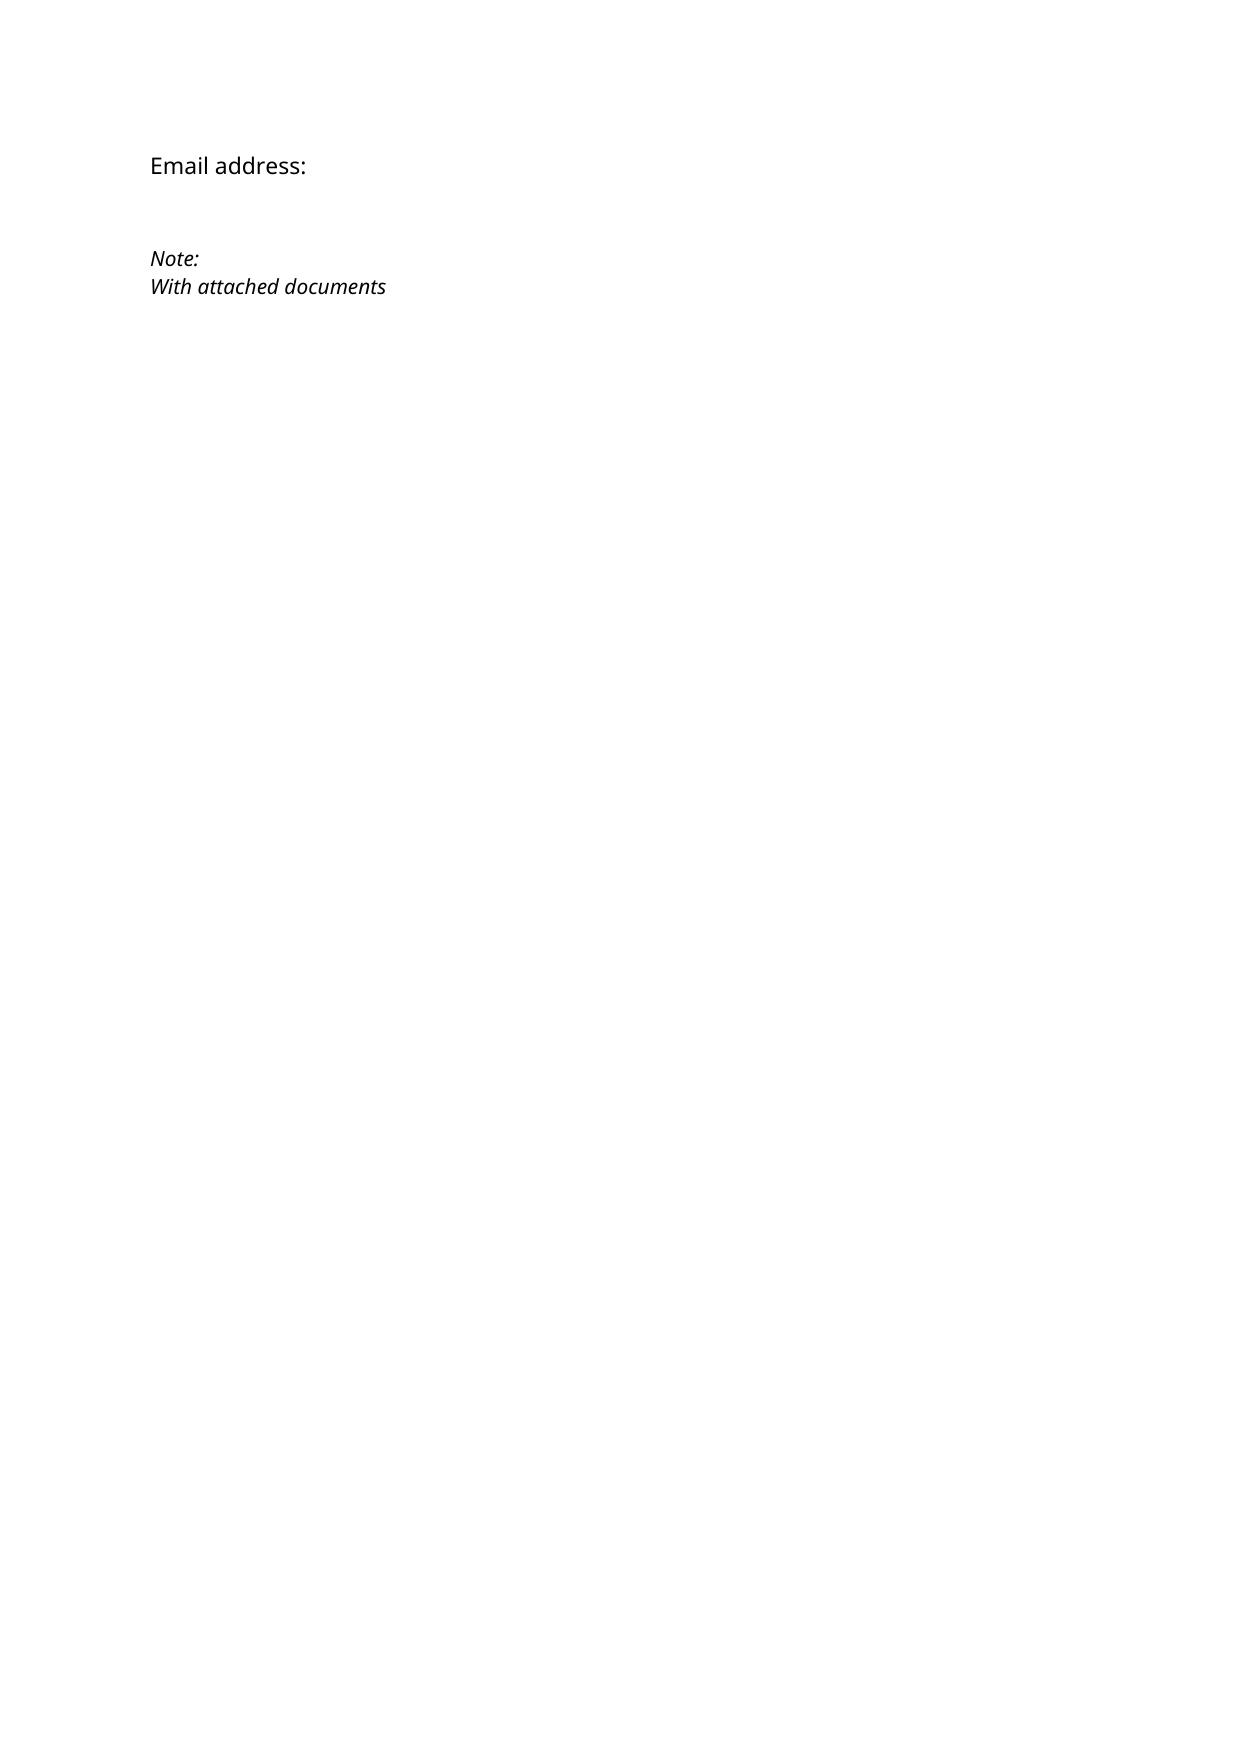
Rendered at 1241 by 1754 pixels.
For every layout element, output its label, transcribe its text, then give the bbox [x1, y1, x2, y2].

text With attached documents [150, 272, 1090, 301]
text Note: [150, 244, 1090, 272]
text Email address: [150, 150, 1090, 181]
